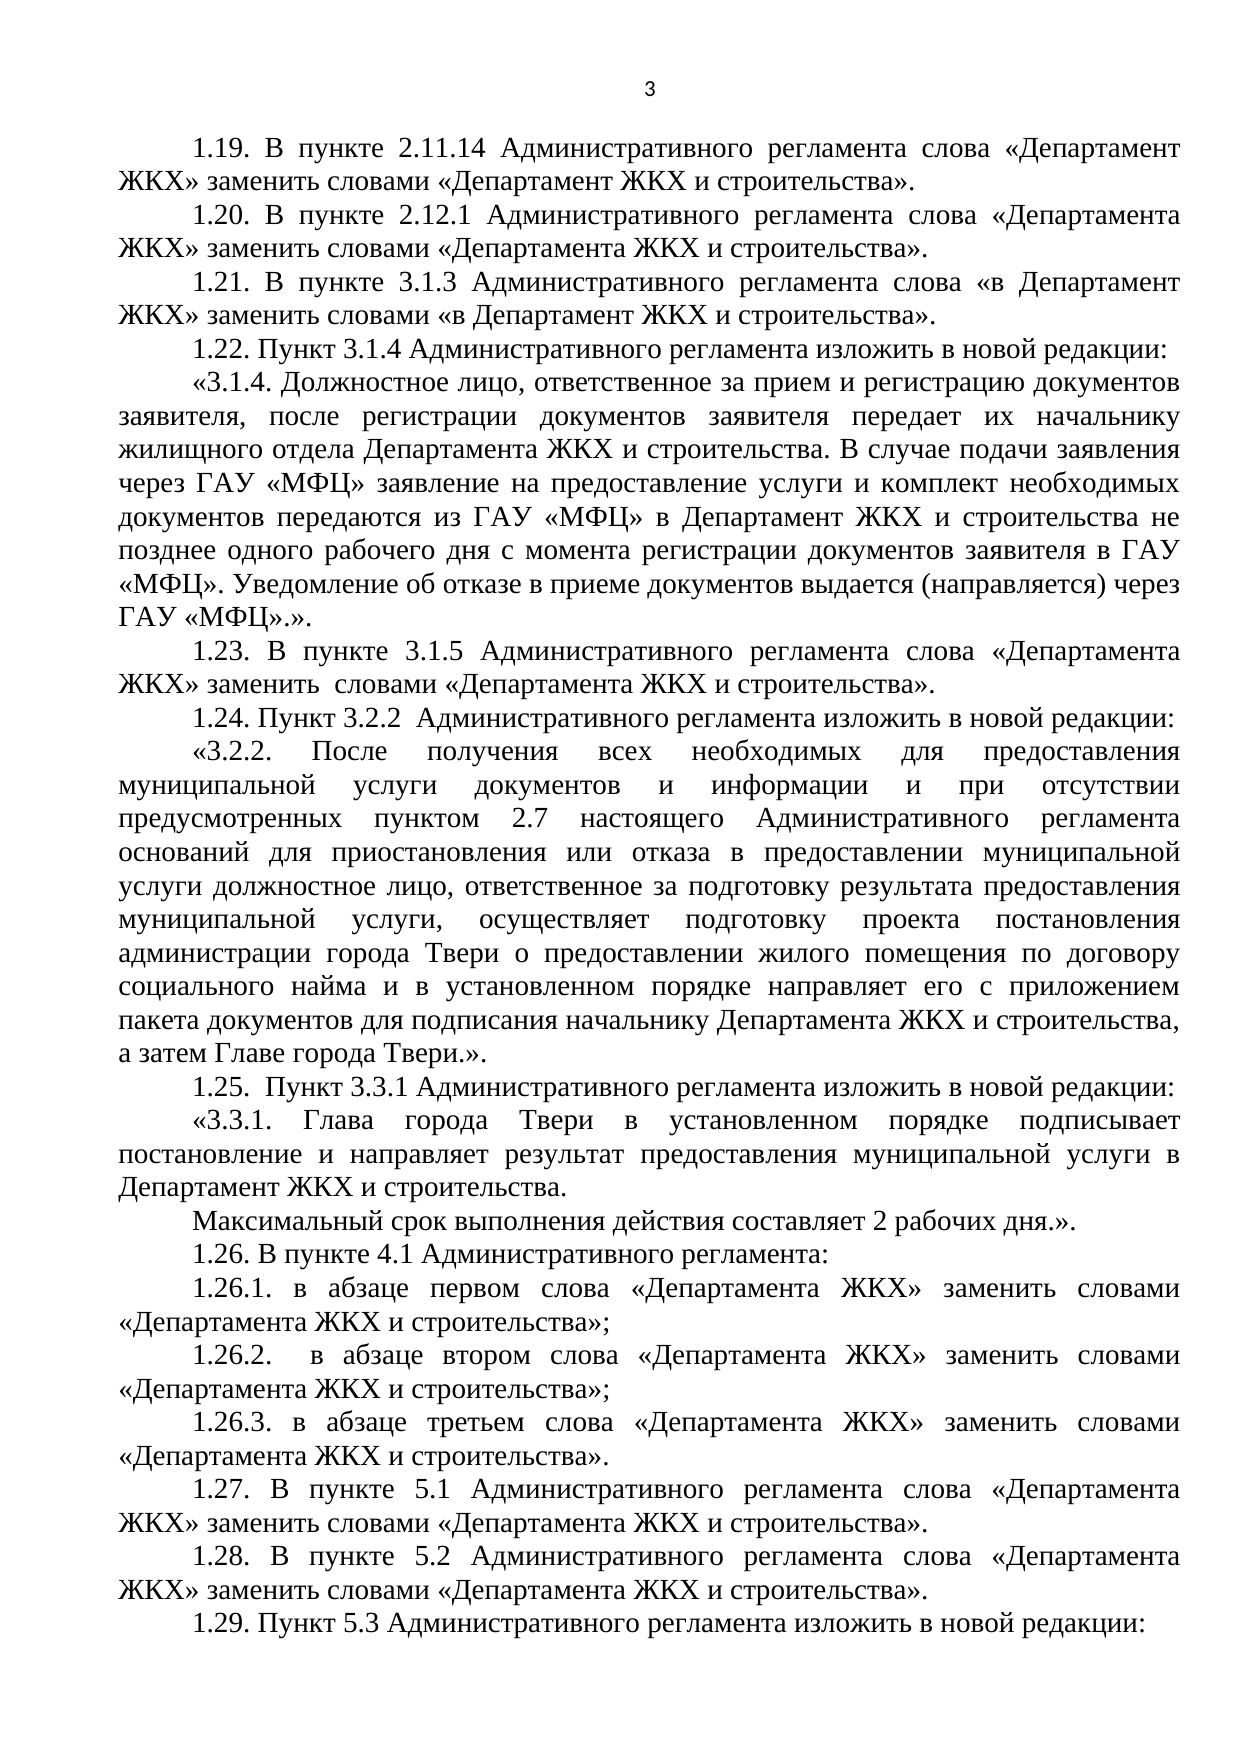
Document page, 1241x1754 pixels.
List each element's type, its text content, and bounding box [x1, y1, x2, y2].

text 1.29. Пункт 5.3 Административного регламента изложить в новой редакции: [118, 1606, 1181, 1639]
text 1.24. Пункт 3.2.2 Административного регламента изложить в новой редакции: [118, 700, 1181, 733]
text 1.28. В пункте 5.2 Административного регламента слова «Департамента ЖКХ» заменить словами «Департамента ЖКХ и строительства». [118, 1538, 1181, 1606]
text «3.2.2. После получения всех необходимых для предоставления муниципальной услуги документов и информации и при отсутствии предусмотренных пунктом 2.7 настоящего Административного регламента оснований для приостановления или отказа в предоставлении муниципальной услуги должностное лицо, ответственное за подготовку результата предоставления муниципальной услуги, осуществляет подготовку проекта постановления администрации города Твери о предоставлении жилого помещения по договору социального найма и в установленном порядке направляет его с приложением пакета документов для подписания начальнику Департамента ЖКХ и строительства, а затем Главе города Твери.». [118, 733, 1181, 1069]
text 1.20. В пункте 2.12.1 Административного регламента слова «Департамента ЖКХ» заменить словами «Департамента ЖКХ и строительства». [118, 197, 1181, 264]
text 1.26.1. в абзаце первом слова «Департамента ЖКХ» заменить словами «Департамента ЖКХ и строительства»; [118, 1270, 1181, 1337]
text 1.25. Пункт 3.3.1 Административного регламента изложить в новой редакции: [118, 1069, 1181, 1102]
text 1.26.3. в абзаце третьем слова «Департамента ЖКХ» заменить словами «Департамента ЖКХ и строительства». [118, 1404, 1181, 1471]
text Максимальный срок выполнения действия составляет 2 рабочих дня.». [118, 1203, 1181, 1237]
text «3.3.1. Глава города Твери в установленном порядке подписывает постановление и направляет результат предоставления муниципальной услуги в Департамент ЖКХ и строительства. [118, 1102, 1181, 1203]
text 1.27. В пункте 5.1 Административного регламента слова «Департамента ЖКХ» заменить словами «Департамента ЖКХ и строительства». [118, 1471, 1181, 1538]
text 1.26.2. в абзаце втором слова «Департамента ЖКХ» заменить словами «Департамента ЖКХ и строительства»; [118, 1337, 1181, 1404]
text 1.21. В пункте 3.1.3 Административного регламента слова «в Департамент ЖКХ» заменить словами «в Департамент ЖКХ и строительства». [118, 264, 1181, 331]
text 1.23. В пункте 3.1.5 Административного регламента слова «Департамента ЖКХ» заменить словами «Департамента ЖКХ и строительства». [118, 633, 1181, 700]
text «3.1.4. Должностное лицо, ответственное за прием и регистрацию документов заявителя, после регистрации документов заявителя передает их начальнику жилищного отдела Департамента ЖКХ и строительства. В случае подачи заявления через ГАУ «МФЦ» заявление на предоставление услуги и комплект необходимых документов передаются из ГАУ «МФЦ» в Департамент ЖКХ и строительства не позднее одного рабочего дня с момента регистрации документов заявителя в ГАУ «МФЦ». Уведомление об отказе в приеме документов выдается (направляется) через ГАУ «МФЦ».». [118, 364, 1181, 633]
text 1.22. Пункт 3.1.4 Административного регламента изложить в новой редакции: [118, 331, 1181, 364]
text 1.26. В пункте 4.1 Административного регламента: [118, 1237, 1181, 1270]
text 1.19. В пункте 2.11.14 Административного регламента слова «Департамент ЖКХ» заменить словами «Департамент ЖКХ и строительства». [118, 130, 1181, 197]
